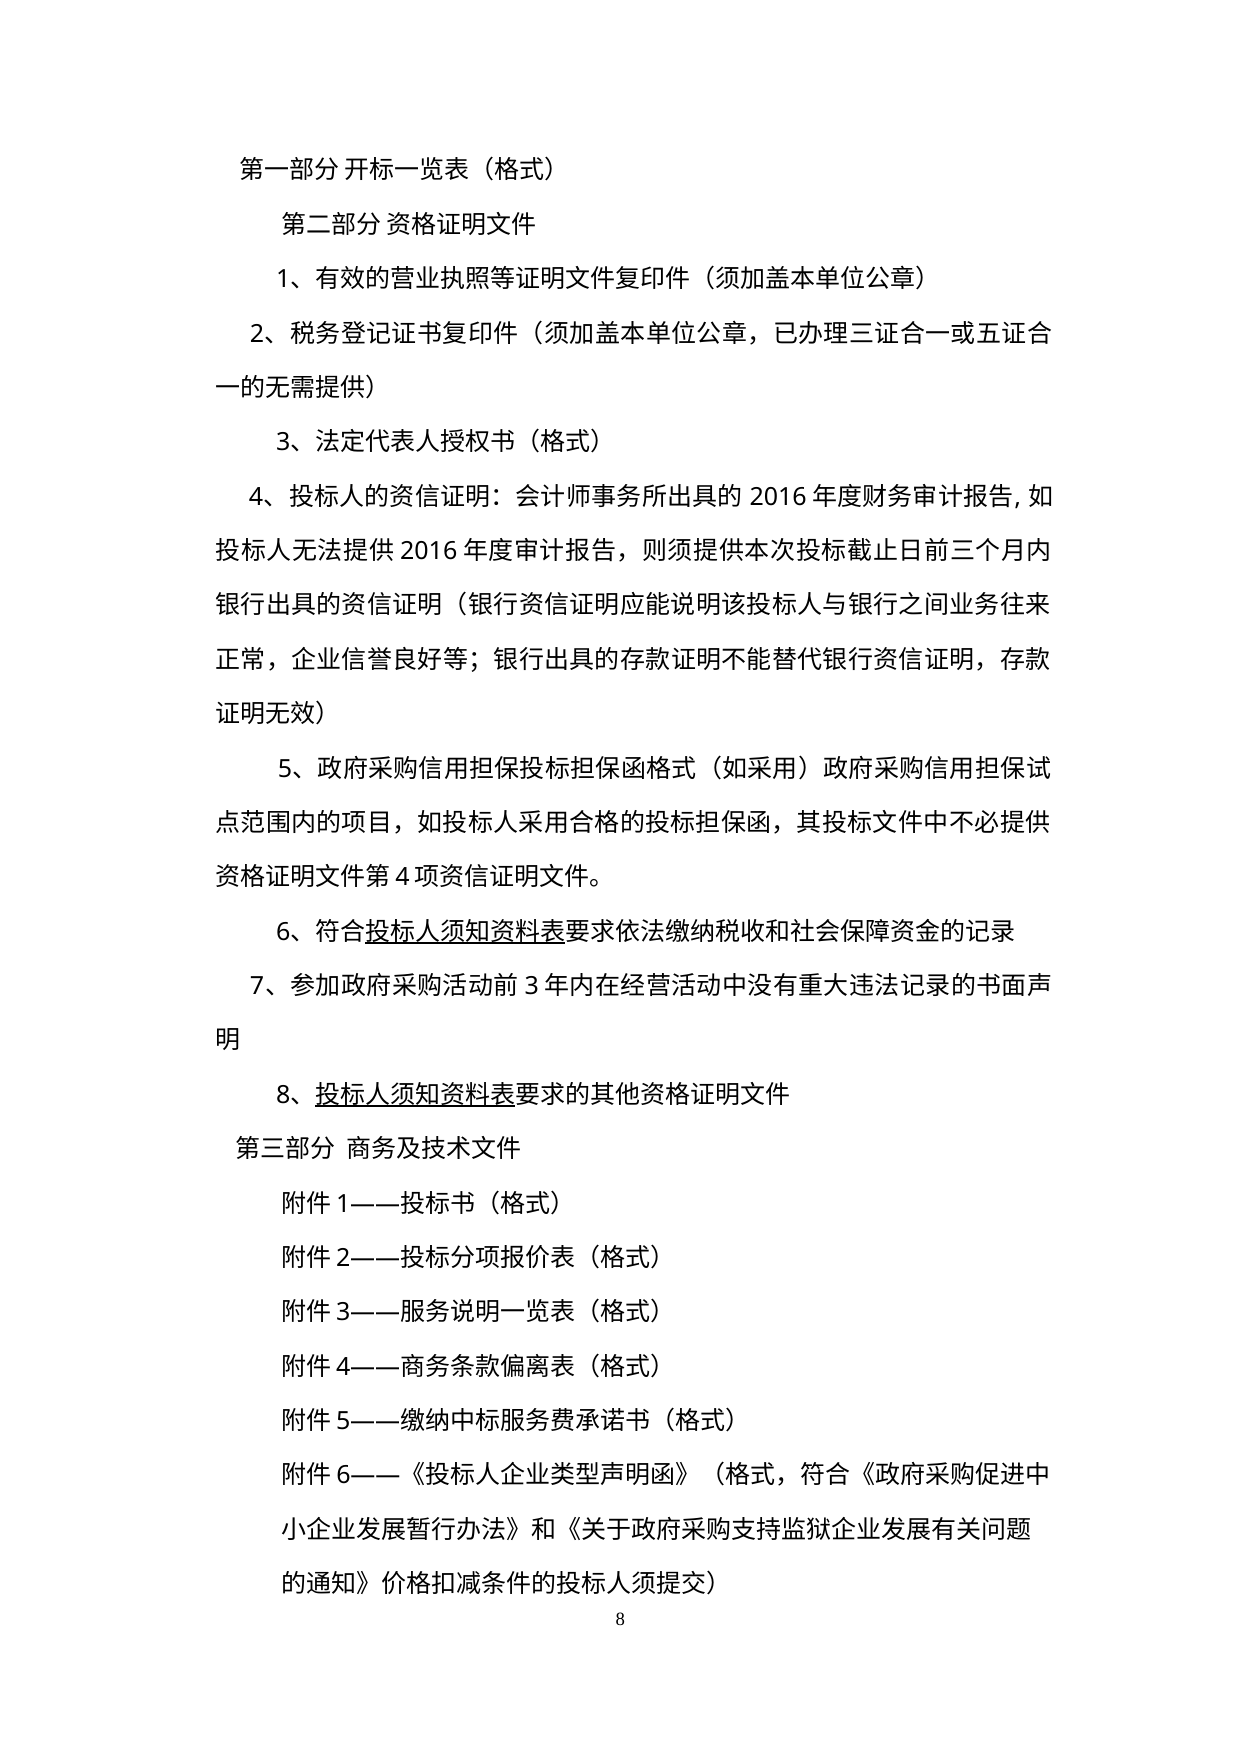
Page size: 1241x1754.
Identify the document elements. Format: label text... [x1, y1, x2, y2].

text 附件3——服务说明一览表（格式） [281, 1292, 1053, 1328]
text 第二部分 资格证明文件 [281, 204, 1053, 241]
text 1、有效的营业执照等证明文件复印件（须加盖本单位公章） [187, 259, 1053, 295]
text 附件5——缴纳中标服务费承诺书（格式） [281, 1401, 1053, 1437]
text 4、投标人的资信证明：会计师事务所出具的2016年度财务审计报告, 如投标人无法提供2016年度审计报告，则须提供本次投标截止日前三个月内银行出具的资信证明（银行资信证明应能说明该投标人与银行之间业务往来正常，企业信誉良好等；银行出具的存款证明不能替代银行资信证明，存款证明无效） [215, 476, 1053, 730]
text 2、税务登记证书复印件（须加盖本单位公章，已办理三证合一或五证合一的无需提供） [215, 313, 1053, 404]
text 3、法定代表人授权书（格式） [187, 422, 1053, 458]
text 6、符合投标人须知资料表要求依法缴纳税收和社会保障资金的记录 [187, 911, 1053, 947]
text 附件1——投标书（格式） [281, 1183, 1053, 1219]
text 7、参加政府采购活动前3年内在经营活动中没有重大违法记录的书面声明 [215, 966, 1053, 1056]
text 附件4——商务条款偏离表（格式） [281, 1346, 1053, 1382]
text 小企业发展暂行办法》和《关于政府采购支持监狱企业发展有关问题 [281, 1509, 1053, 1546]
text 第一部分 开标一览表（格式） [187, 150, 1053, 186]
text 5、政府采购信用担保投标担保函格式（如采用）政府采购信用担保试点范围内的项目，如投标人采用合格的投标担保函，其投标文件中不必提供资格证明文件第4项资信证明文件。 [215, 748, 1053, 893]
text 附件6——《投标人企业类型声明函》（格式，符合《政府采购促进中 [281, 1455, 1053, 1491]
text 的通知》价格扣减条件的投标人须提交） [281, 1564, 1053, 1600]
text 附件2——投标分项报价表（格式） [281, 1237, 1053, 1274]
text 第三部分 商务及技术文件 [215, 1129, 1053, 1165]
text 8、投标人须知资料表要求的其他资格证明文件 [187, 1074, 1053, 1111]
